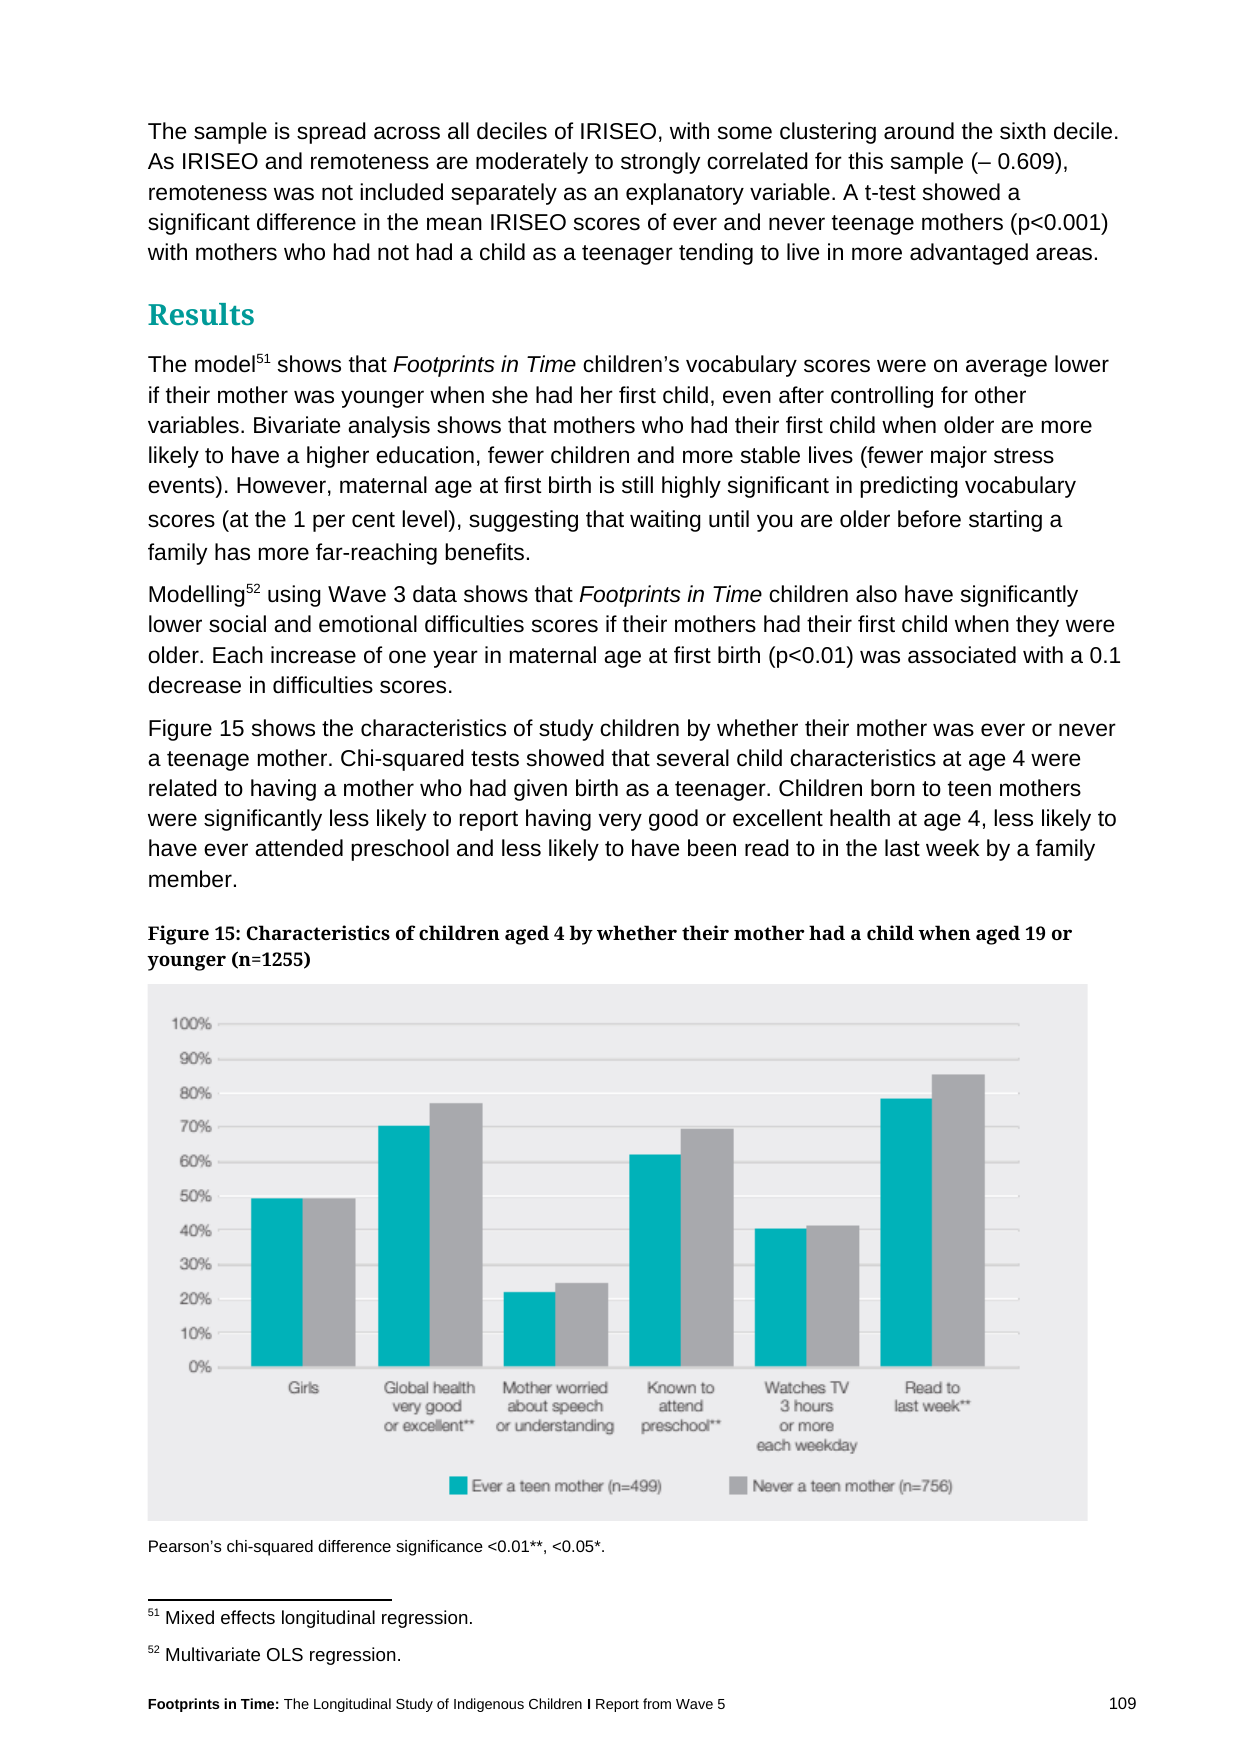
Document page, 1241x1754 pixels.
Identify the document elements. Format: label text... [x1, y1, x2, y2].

text Modelling using Wave 3 data shows that Footprints in Time children also have significantly lower social and emotional difficulties scores if their mothers had their first child when they were older. Each increase of one year in maternal age at first birth (p<0.01) was associated with a 0.1 decrease in difficulties scores. [148, 581, 1123, 698]
text Pearson’s chi-squared difference significance <0.01**, <0.05*. [148, 1537, 1123, 1556]
text The sample is spread across all deciles of IRISEO, with some clustering around the sixth decile. As IRISEO and remoteness are moderately to strongly correlated for this sample (– 0.609), remoteness was not included separately as an explanatory variable. A t-test showed a significant difference in the mean IRISEO scores of ever and never teenage mothers (p<0.001) with mothers who had not had a child as a teenager tending to live in more advantaged areas. [148, 118, 1123, 265]
text Figure 15 shows the characteristics of study children by whether their mother was ever or never a teenage mother. Chi-squared tests showed that several child characteristics at age 4 were related to having a mother who had given birth as a teenager. Children born to teen mothers were significantly less likely to report having very good or excellent health at age 4, less likely to have ever attended preschool and less likely to have been read to in the last week by a family member. [148, 714, 1123, 892]
subtitle Results [148, 294, 1123, 334]
subtitle Figure 15: Characteristics of children aged 4 by whether their mother had a child when aged 19 or younger (n=1255) [148, 921, 1123, 972]
text The model shows that Footprints in Time children’s vocabulary scores were on average lower if their mother was younger when she had her first child, even after controlling for other variables. Bivariate analysis shows that mothers who had their first child when older are more likely to have a higher education, fewer children and more stable lives (fewer major stress events). However, maternal age at first birth is still highly significant in predicting vocabulary scores (at the 1 per cent level), suggesting that waiting until you are older before starting a family has more far-reaching benefits. [148, 351, 1123, 565]
